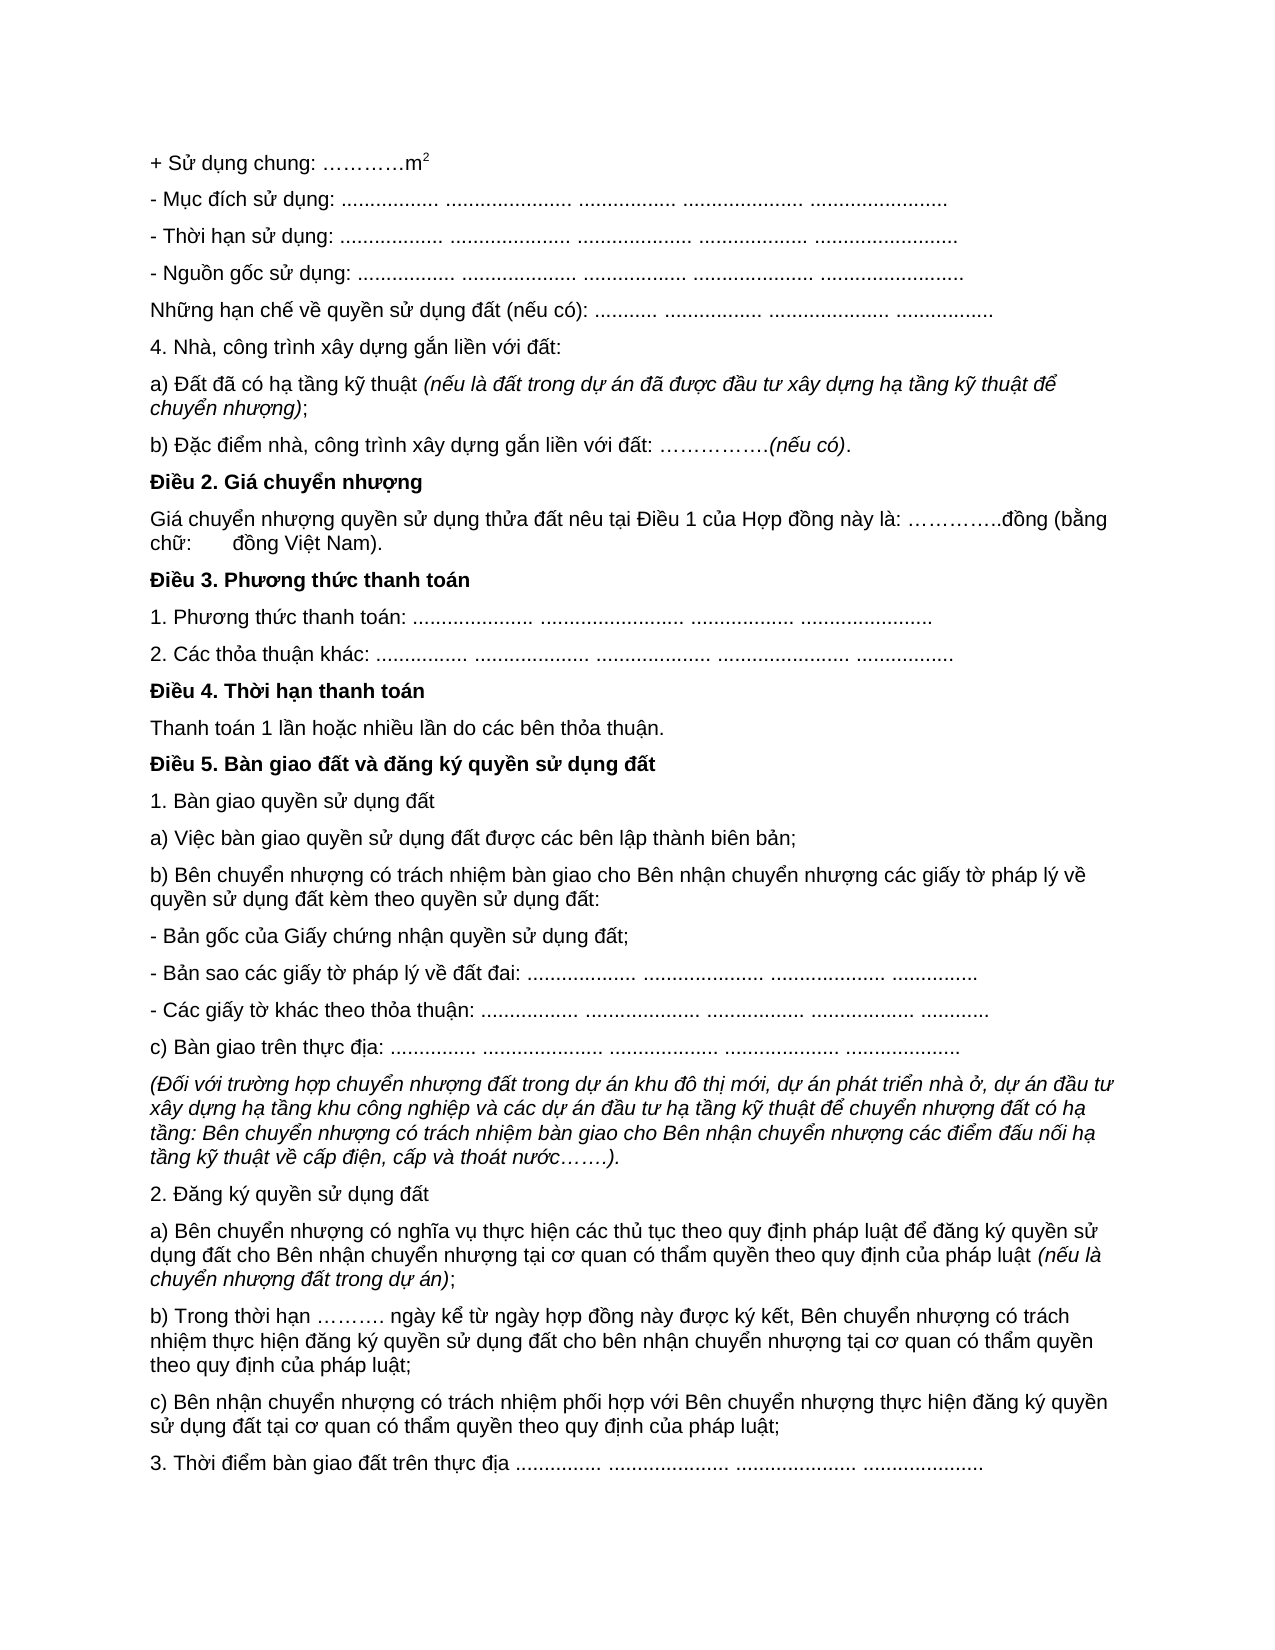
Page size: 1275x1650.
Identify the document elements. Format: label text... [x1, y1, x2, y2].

text - Mục đích sử dụng: ................. ...................... ................. ..................... ........................ [150, 187, 1125, 211]
text - Các giấy tờ khác theo thỏa thuận: ................. .................... ................. .................. ............ [150, 997, 1125, 1022]
text b) Trong thời hạn ………. ngày kể từ ngày hợp đồng này được ký kết, Bên chuyển nhượng có trách nhiệm thực hiện đăng ký quyền sử dụng đất cho bên nhận chuyển nhượng tại cơ quan có thẩm quyền theo quy định của pháp luật; [150, 1304, 1125, 1377]
text 2. Đăng ký quyền sử dụng đất [150, 1181, 1125, 1206]
text Điều 3. Phương thức thanh toán [150, 567, 1125, 592]
text Giá chuyển nhượng quyền sử dụng thửa đất nêu tại Điều 1 của Hợp đồng này là: …………..đồng (bằng chữ: đồng Việt Nam). [150, 506, 1125, 555]
text 4. Nhà, công trình xây dựng gắn liền với đất: [150, 334, 1125, 359]
text a) Bên chuyển nhượng có nghĩa vụ thực hiện các thủ tục theo quy định pháp luật để đăng ký quyền sử dụng đất cho Bên nhận chuyển nhượng tại cơ quan có thẩm quyền theo quy định của pháp luật (nếu là chuyển nhượng đất trong dự án); [150, 1218, 1125, 1291]
text Những hạn chế về quyền sử dụng đất (nếu có): ........... ................. ..................... ................. [150, 297, 1125, 322]
text + Sử dụng chung: …………m2 [150, 150, 1125, 174]
text Điều 2. Giá chuyển nhượng [150, 469, 1125, 494]
text b) Đặc điểm nhà, công trình xây dựng gắn liền với đất: …………….(nếu có). [150, 432, 1125, 457]
text 3. Thời điểm bàn giao đất trên thực địa ............... ..................... ..................... ..................... [150, 1451, 1125, 1475]
text - Nguồn gốc sử dụng: ................. .................... .................. ..................... ......................... [150, 261, 1125, 285]
text c) Bàn giao trên thực địa: ............... ..................... ................... .................... .................... [150, 1034, 1125, 1059]
text a) Việc bàn giao quyền sử dụng đất được các bên lập thành biên bản; [150, 826, 1125, 850]
text (Đối với trường hợp chuyển nhượng đất trong dự án khu đô thị mới, dự án phát triển nhà ở, dự án đầu tư xây dựng hạ tầng khu công nghiệp và các dự án đầu tư hạ tầng kỹ thuật để chuyển nhượng đất có hạ tầng: Bên chuyển nhượng có trách nhiệm bàn giao cho Bên nhận chuyển nhượng các điểm đấu nối hạ tầng kỹ thuật về cấp điện, cấp và thoát nước…….). [150, 1071, 1125, 1169]
text Thanh toán 1 lần hoặc nhiều lần do các bên thỏa thuận. [150, 715, 1125, 739]
text - Thời hạn sử dụng: .................. ..................... .................... ................... ......................... [150, 224, 1125, 248]
text a) Đất đã có hạ tầng kỹ thuật (nếu là đất trong dự án đã được đầu tư xây dựng hạ tầng kỹ thuật để chuyển nhượng); [150, 371, 1125, 420]
text c) Bên nhận chuyển nhượng có trách nhiệm phối hợp với Bên chuyển nhượng thực hiện đăng ký quyền sử dụng đất tại cơ quan có thẩm quyền theo quy định của pháp luật; [150, 1389, 1125, 1438]
text 1. Bàn giao quyền sử dụng đất [150, 789, 1125, 813]
text 2. Các thỏa thuận khác: ................ .................... .................... ....................... ................. [150, 641, 1125, 666]
text - Bản sao các giấy tờ pháp lý về đất đai: ................... ..................... .................... ............... [150, 961, 1125, 985]
text - Bản gốc của Giấy chứng nhận quyền sử dụng đất; [150, 924, 1125, 948]
text Điều 5. Bàn giao đất và đăng ký quyền sử dụng đất [150, 752, 1125, 776]
text 1. Phương thức thanh toán: ..................... ......................... .................. ....................... [150, 604, 1125, 629]
text Điều 4. Thời hạn thanh toán [150, 678, 1125, 702]
text b) Bên chuyển nhượng có trách nhiệm bàn giao cho Bên nhận chuyển nhượng các giấy tờ pháp lý về quyền sử dụng đất kèm theo quyền sử dụng đất: [150, 862, 1125, 911]
